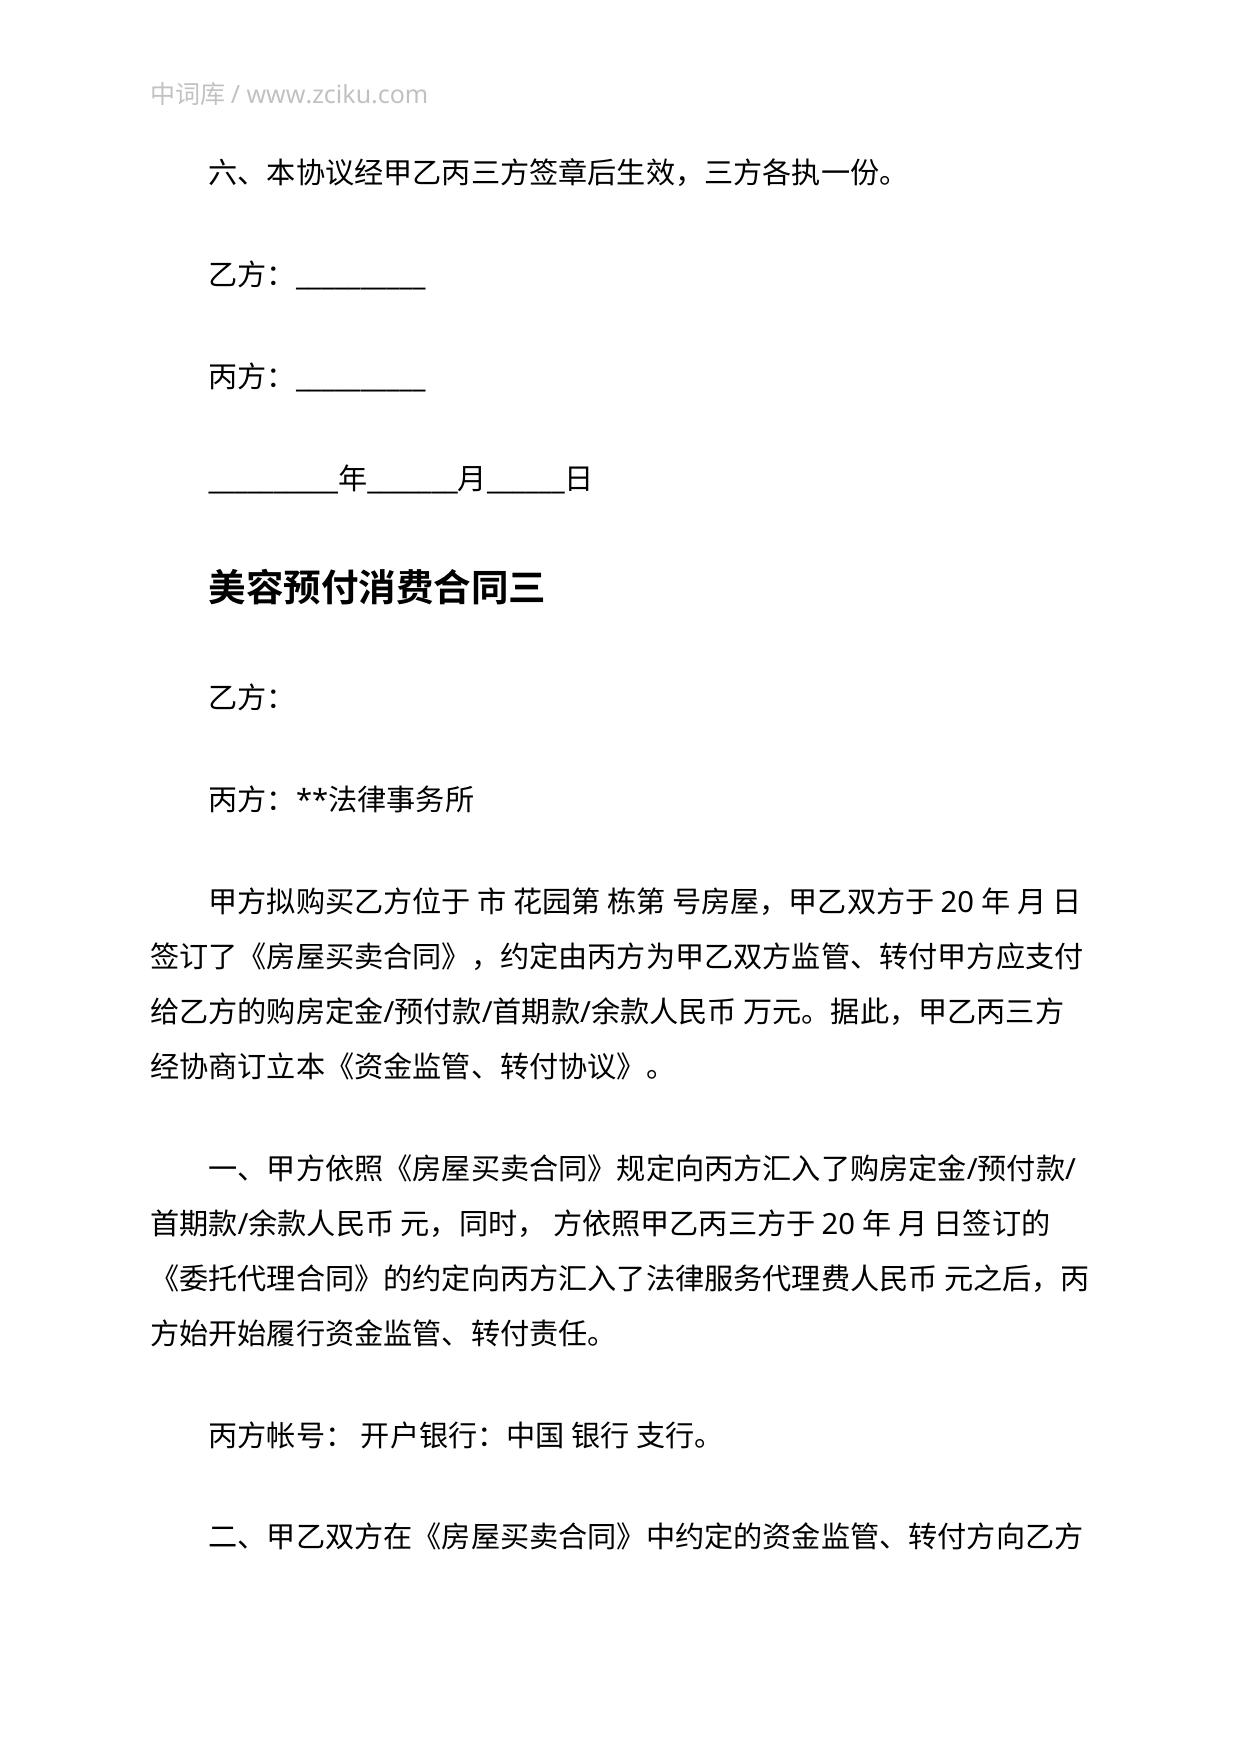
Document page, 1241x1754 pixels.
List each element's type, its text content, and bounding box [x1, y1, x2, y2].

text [150, 1514, 1090, 1556]
text __________年_______月______日 [150, 456, 1090, 498]
text 甲方拟购买乙方位于 市 花园第 栋第 号房屋，甲乙双方于20 年 月 日签订了《房屋买卖合同》，约定由丙方为甲乙双方监管、转付甲方应支付给乙方的购房定金/预付款/首期款/余款人民币 万元。据此，甲乙丙三方经协商订立本《资金监管、转付协议》。 [150, 879, 1090, 1086]
text 丙方：__________ [150, 354, 1090, 396]
text 美容预付消费合同三 [150, 558, 1090, 612]
text 乙方： [150, 675, 1090, 717]
text 丙方：**法律事务所 [150, 777, 1090, 819]
text 丙方帐号： 开户银行：中国 银行 支行。 [150, 1412, 1090, 1454]
text 六、本协议经甲乙丙三方签章后生效，三方各执一份。 [150, 150, 1090, 192]
text 乙方：__________ [150, 252, 1090, 294]
text 一、甲方依照《房屋买卖合同》规定向丙方汇入了购房定金/预付款/首期款/余款人民币 元，同时， 方依照甲乙丙三方于20 年 月 日签订的《委托代理合同》的约定向丙方汇入了法律服务代理费人民币 元之后，丙方始开始履行资金监管、转付责任。 [150, 1146, 1090, 1353]
